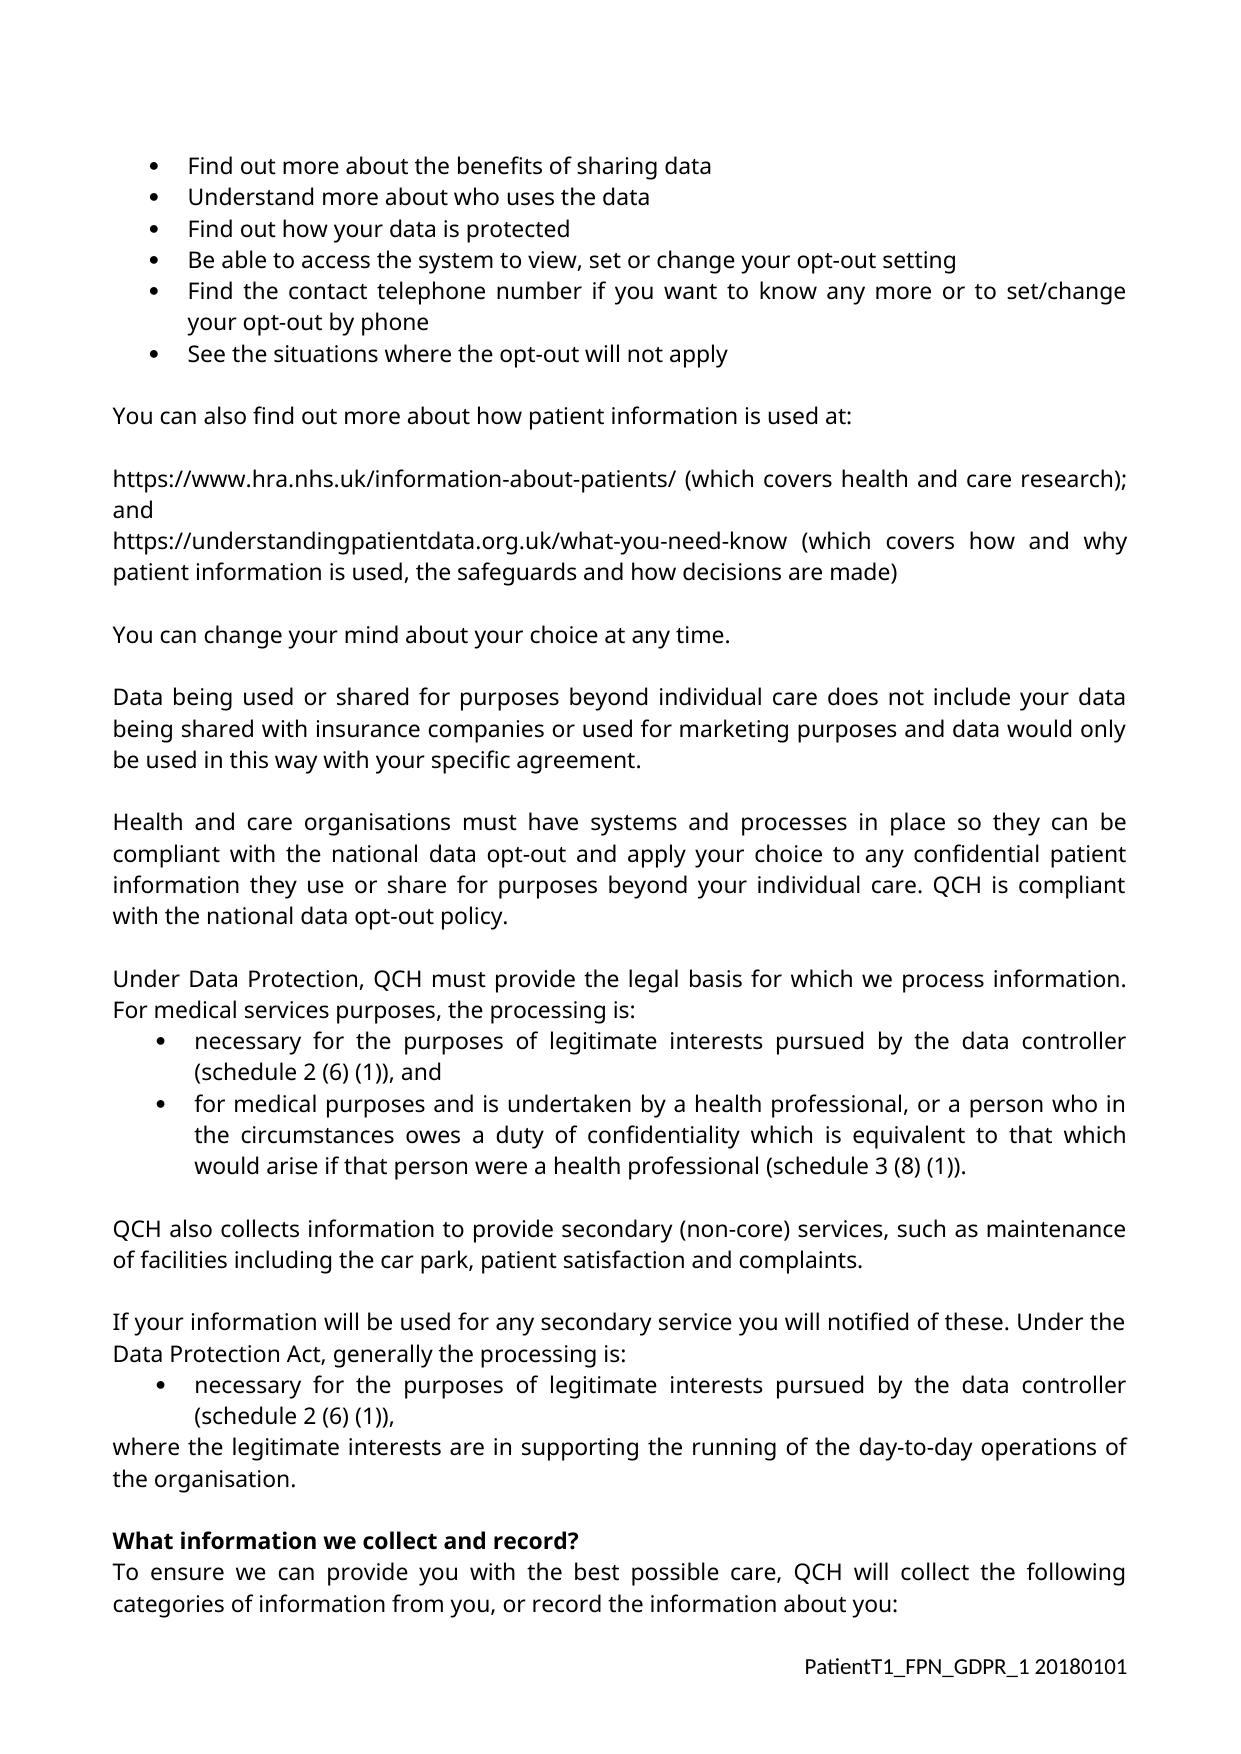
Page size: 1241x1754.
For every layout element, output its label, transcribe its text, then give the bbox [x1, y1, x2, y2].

list necessary for the purposes of legitimate interests pursued by the data controller (schedule 2 (6) (1)), [157, 1369, 1128, 1431]
text Data being used or shared for purposes beyond individual care does not include your data being shared with insurance companies or used for marketing purposes and data would only be used in this way with your specific agreement. [112, 681, 1128, 775]
list Be able to access the system to view, set or change your opt-out setting [150, 244, 1128, 275]
text You can change your mind about your choice at any time. [112, 619, 1128, 650]
text Health and care organisations must have systems and processes in place so they can be compliant with the national data opt-out and apply your choice to any confidential patient information they use or share for purposes beyond your individual care. QCH is compliant with the national data opt-out policy. [112, 806, 1128, 931]
text What information we collect and record? [112, 1525, 1128, 1556]
list Find out more about the benefits of sharing data [150, 150, 1128, 181]
text You can also find out more about how patient information is used at: [112, 400, 1128, 431]
text To ensure we can provide you with the best possible care, QCH will collect the following categories of information from you, or record the information about you: [112, 1556, 1128, 1619]
list Find the contact telephone number if you want to know any more or to set/change your opt-out by phone [150, 275, 1128, 337]
list necessary for the purposes of legitimate interests pursued by the data controller (schedule 2 (6) (1)), and [157, 1025, 1128, 1087]
text where the legitimate interests are in supporting the running of the day-to-day operations of the organisation. [112, 1431, 1128, 1494]
text If your information will be used for any secondary service you will notified of these. Under the Data Protection Act, generally the processing is: [112, 1306, 1128, 1369]
list Find out how your data is protected [150, 212, 1128, 244]
text Under Data Protection, QCH must provide the legal basis for which we process information. For medical services purposes, the processing is: [112, 962, 1128, 1025]
list for medical purposes and is undertaken by a health professional, or a person who in the circumstances owes a duty of confidentiality which is equivalent to that which would arise if that person were a health professional (schedule 3 (8) (1)). [157, 1087, 1128, 1181]
list Understand more about who uses the data [150, 181, 1128, 212]
text QCH also collects information to provide secondary (non-core) services, such as maintenance of facilities including the car park, patient satisfaction and complaints. [112, 1212, 1128, 1275]
text https://www.hra.nhs.uk/information-about-patients/ (which covers health and care research); and [112, 462, 1128, 525]
text https://understandingpatientdata.org.uk/what-you-need-know (which covers how and why patient information is used, the safeguards and how decisions are made) [112, 525, 1128, 587]
list See the situations where the opt-out will not apply [150, 337, 1128, 369]
